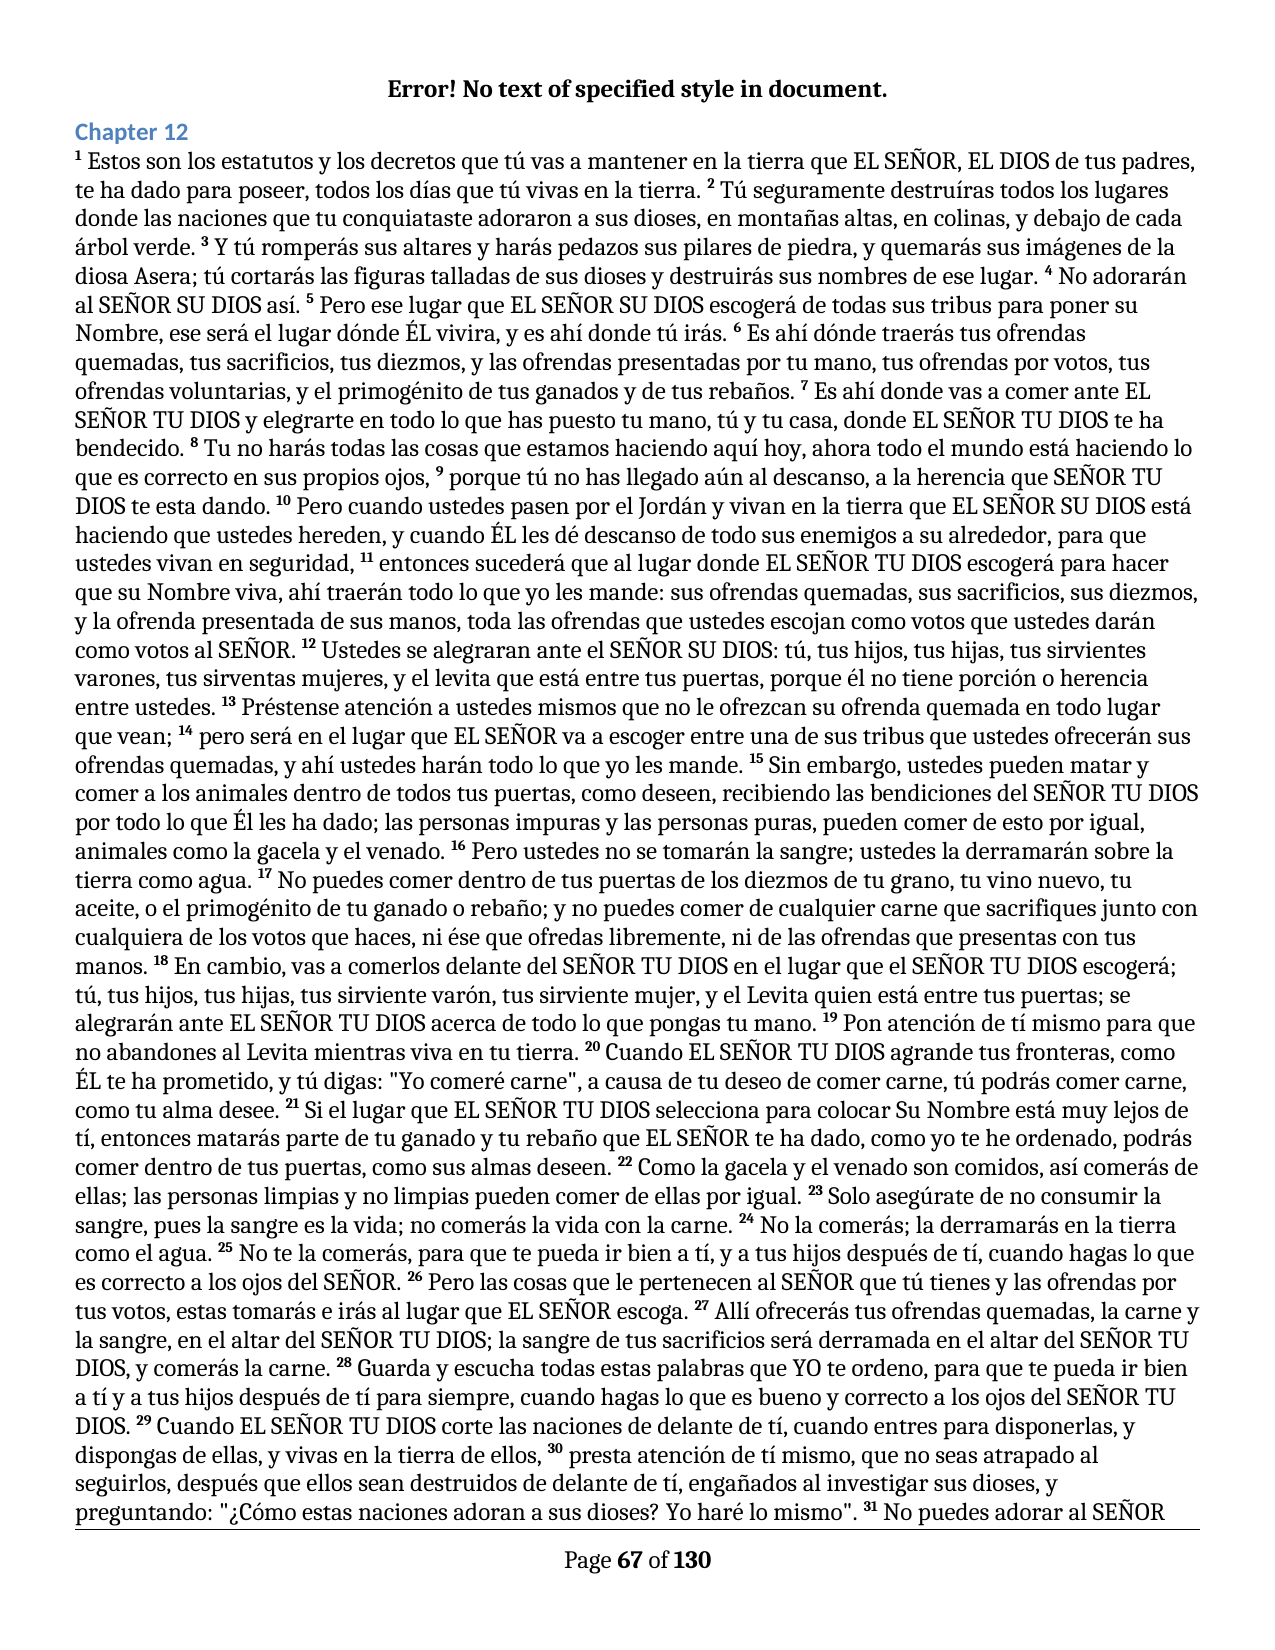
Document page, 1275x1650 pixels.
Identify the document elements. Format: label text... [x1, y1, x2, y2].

subtitle Chapter 12 [75, 116, 1200, 147]
